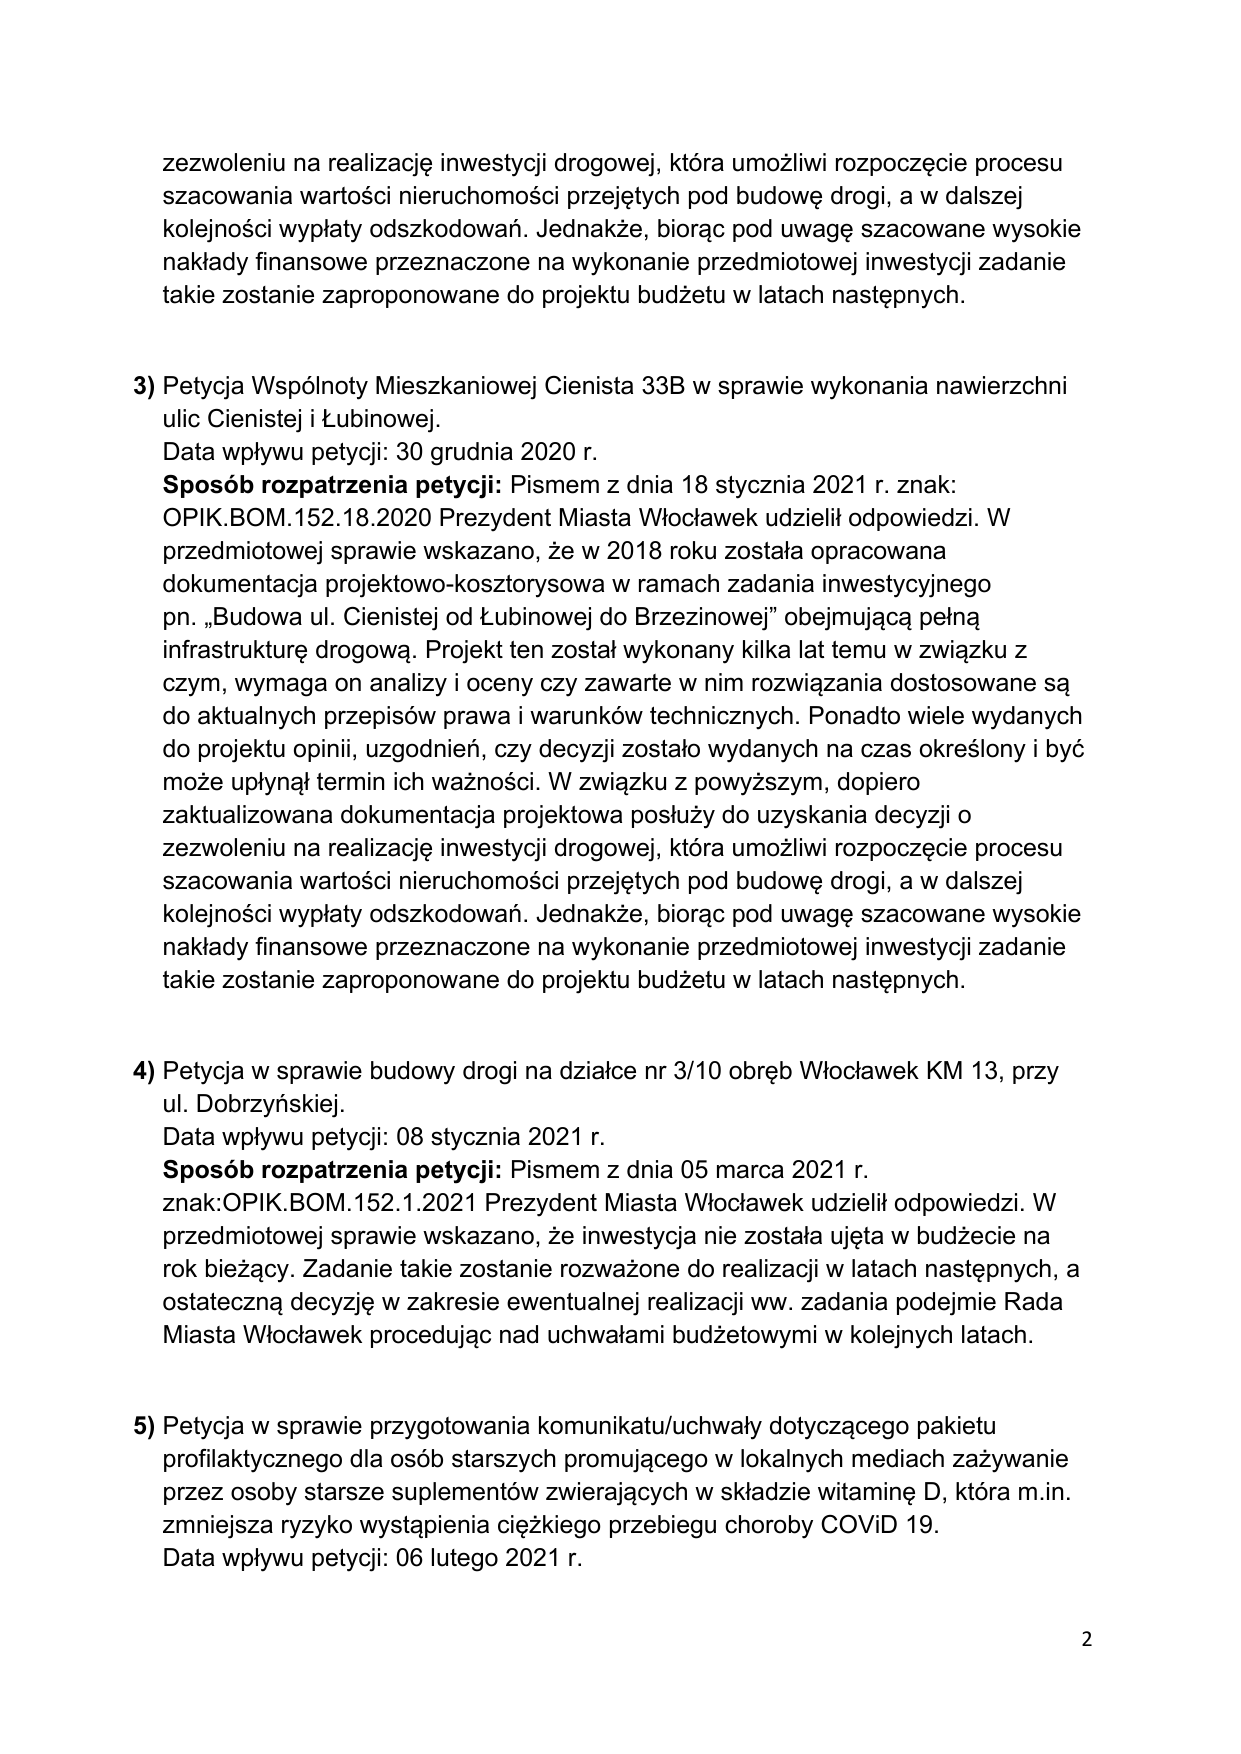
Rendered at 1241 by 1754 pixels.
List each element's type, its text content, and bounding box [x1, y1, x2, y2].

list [162, 148, 1093, 308]
list Data wpływu petycji: 06 lutego 2021 r. [162, 1543, 1093, 1572]
subtitle Petycja w sprawie budowy drogi na działce nr 3/10 obręb Włocławek KM 13, przy ul. Dobrzyńskiej. [133, 1056, 1093, 1118]
list Data wpływu petycji: 30 grudnia 2020 r. [162, 437, 1093, 466]
subtitle Petycja Wspólnoty Mieszkaniowej Cienista 33B w sprawie wykonania nawierzchni ulic Cienistej i Łubinowej. [133, 371, 1093, 432]
list Sposób rozpatrzenia petycji: Pismem z dnia 18 stycznia 2021 r. znak: OPIK.BOM.152.18.2020 Prezydent Miasta Włocławek udzielił odpowiedzi. W przedmiotowej sprawie wskazano, że w 2018 roku została opracowana dokumentacja projektowo-kosztorysowa w ramach zadania inwestycyjnego pn. „Budowa ul. Cienistej od Łubinowej do Brzezinowej” obejmującą pełną infrastrukturę drogową. Projekt ten został wykonany kilka lat temu w związku z czym, wymaga on analizy i oceny czy zawarte w nim rozwiązania dostosowane są do aktualnych przepisów prawa i warunków technicznych. Ponadto wiele wydanych do projektu opinii, uzgodnień, czy decyzji zostało wydanych na czas określony i być może upłynął termin ich ważności. W związku z powyższym, dopiero zaktualizowana dokumentacja projektowa posłuży do uzyskania decyzji o zezwoleniu na realizację inwestycji drogowej, która umożliwi rozpoczęcie procesu szacowania wartości nieruchomości przejętych pod budowę drogi, a w dalszej kolejności wypłaty odszkodowań. Jednakże, biorąc pod uwagę szacowane wysokie nakłady finansowe przeznaczone na wykonanie przedmiotowej inwestycji zadanie takie zostanie zaproponowane do projektu budżetu w latach następnych. [162, 470, 1093, 994]
text Sposób rozpatrzenia petycji: Pismem z dnia 05 marca 2021 r. znak:OPIK.BOM.152.1.2021 Prezydent Miasta Włocławek udzielił odpowiedzi. W przedmiotowej sprawie wskazano, że inwestycja nie została ujęta w budżecie na rok bieżący. Zadanie takie zostanie rozważone do realizacji w latach następnych, a ostateczną decyzję w zakresie ewentualnej realizacji ww. zadania podejmie Rada Miasta Włocławek procedując nad uchwałami budżetowymi w kolejnych latach. [162, 1155, 1093, 1349]
subtitle Petycja w sprawie przygotowania komunikatu/uchwały dotyczącego pakietu profilaktycznego dla osób starszych promującego w lokalnych mediach zażywanie przez osoby starsze suplementów zwierających w składzie witaminę D, która m.in. zmniejsza ryzyko wystąpienia ciężkiego przebiegu choroby COViD 19. [133, 1411, 1093, 1539]
text Data wpływu petycji: 08 stycznia 2021 r. [162, 1122, 1093, 1151]
